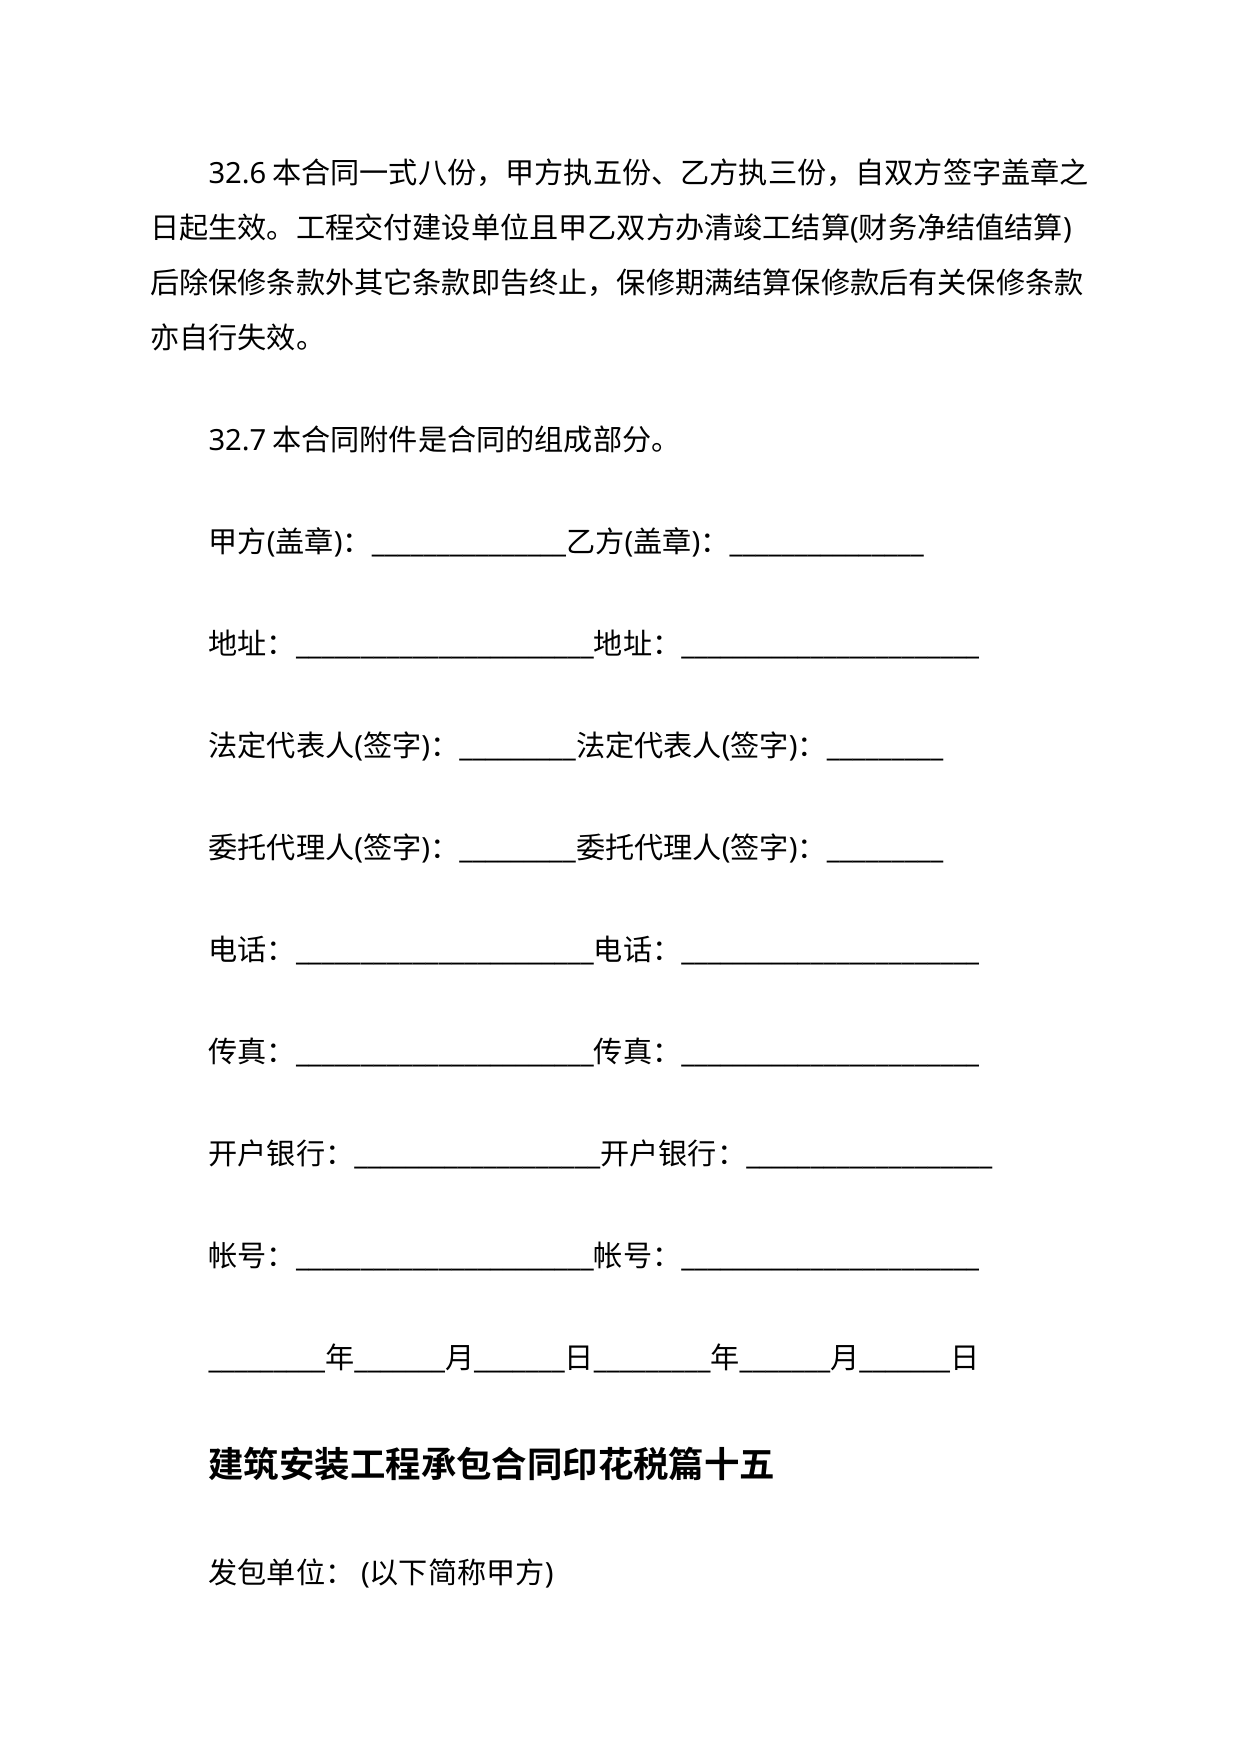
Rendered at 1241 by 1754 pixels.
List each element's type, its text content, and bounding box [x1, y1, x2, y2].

text 开户银行：___________________开户银行：___________________ [150, 1131, 1090, 1173]
text 甲方(盖章)：_______________乙方(盖章)：_______________ [150, 519, 1090, 561]
text 委托代理人(签字)：_________委托代理人(签字)：_________ [150, 824, 1090, 867]
text _________年_______月_______日_________年_______月_______日 [150, 1334, 1090, 1377]
text 传真：_______________________传真：_______________________ [150, 1028, 1090, 1071]
text 电话：_______________________电话：_______________________ [150, 927, 1090, 969]
text 法定代表人(签字)：_________法定代表人(签字)：_________ [150, 723, 1090, 765]
text 地址：_______________________地址：_______________________ [150, 621, 1090, 663]
text 发包单位： (以下简称甲方) [150, 1550, 1090, 1592]
text 32.7本合同附件是合同的组成部分。 [150, 417, 1090, 459]
text 帐号：_______________________帐号：_______________________ [150, 1232, 1090, 1275]
text 建筑安装工程承包合同印花税篇十五 [150, 1436, 1090, 1488]
text 32.6本合同一式八份，甲方执五份、乙方执三份，自双方签字盖章之日起生效。工程交付建设单位且甲乙双方办清竣工结算(财务净结值结算)后除保修条款外其它条款即告终止，保修期满结算保修款后有关保修条款亦自行失效。 [150, 150, 1090, 357]
